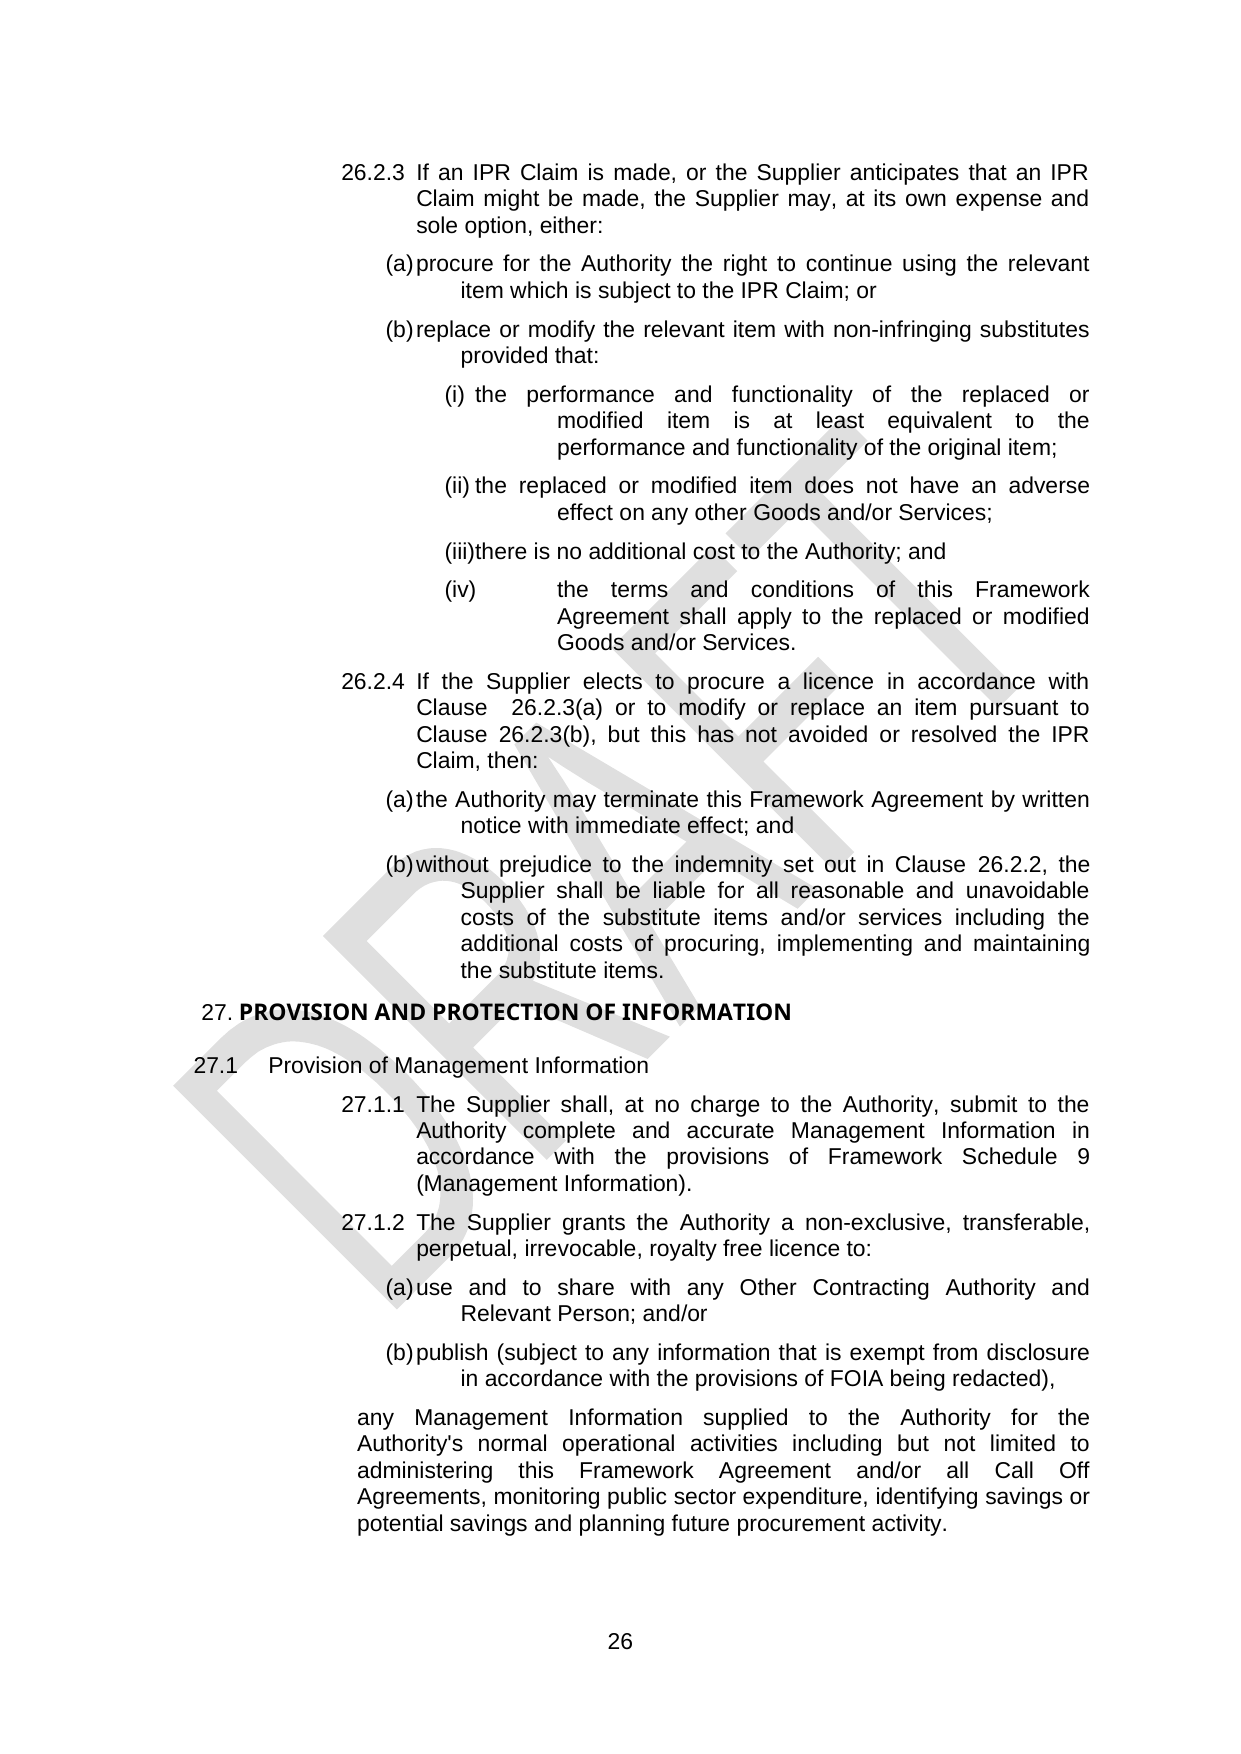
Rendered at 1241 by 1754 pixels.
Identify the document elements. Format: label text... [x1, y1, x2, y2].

text The Supplier shall, at no charge to the Authority, submit to the Authority complete and accurate Management Information in accordance with the provisions of Framework Schedule 9 (Management Information). [341, 1091, 1090, 1196]
text there is no additional cost to the Authority; and [444, 538, 1090, 564]
text the terms and conditions of this Framework Agreement shall apply to the replaced or modified Goods and/or Services. [444, 576, 1090, 656]
text The Supplier grants the Authority a non-exclusive, transferable, perpetual, irrevocable, royalty free licence to: [341, 1208, 1090, 1261]
text the replaced or modified item does not have an adverse effect on any other Goods and/or Services; [444, 472, 1090, 525]
subtitle Provision of Management Information [193, 1052, 1090, 1078]
text without prejudice to the indemnity set out in Clause 26.2.2, the Supplier shall be liable for all reasonable and unavoidable costs of the substitute items and/or services including the additional costs of procuring, implementing and maintaining the substitute items. [385, 851, 1090, 983]
text the Authority may terminate this Framework Agreement by written notice with immediate effect; and [385, 786, 1090, 839]
text use and to share with any Other Contracting Authority and Relevant Person; and/or [385, 1274, 1090, 1326]
text replace or modify the relevant item with non-infringing substitutes provided that: [385, 316, 1090, 368]
text the performance and functionality of the replaced or modified item is at least equivalent to the performance and functionality of the original item; [444, 381, 1090, 460]
text publish (subject to any information that is exempt from disclosure in accordance with the provisions of FOIA being redacted), [385, 1339, 1090, 1392]
text procure for the Authority the right to continue using the relevant item which is subject to the IPR Claim; or [385, 250, 1090, 303]
subtitle PROVISION AND PROTECTION OF INFORMATION [201, 995, 1090, 1027]
text If an IPR Claim is made, or the Supplier anticipates that an IPR Claim might be made, the Supplier may, at its own expense and sole option, either: [341, 159, 1090, 238]
text If the Supplier elects to procure a licence in accordance with Clause 26.2.3(a) or to modify or replace an item pursuant to Clause 26.2.3(b), but this has not avoided or resolved the IPR Claim, then: [341, 668, 1090, 773]
text any Management Information supplied to the Authority for the Authority's normal operational activities including but not limited to administering this Framework Agreement and/or all Call Off Agreements, monitoring public sector expenditure, identifying savings or potential savings and planning future procurement activity. [357, 1404, 1090, 1536]
